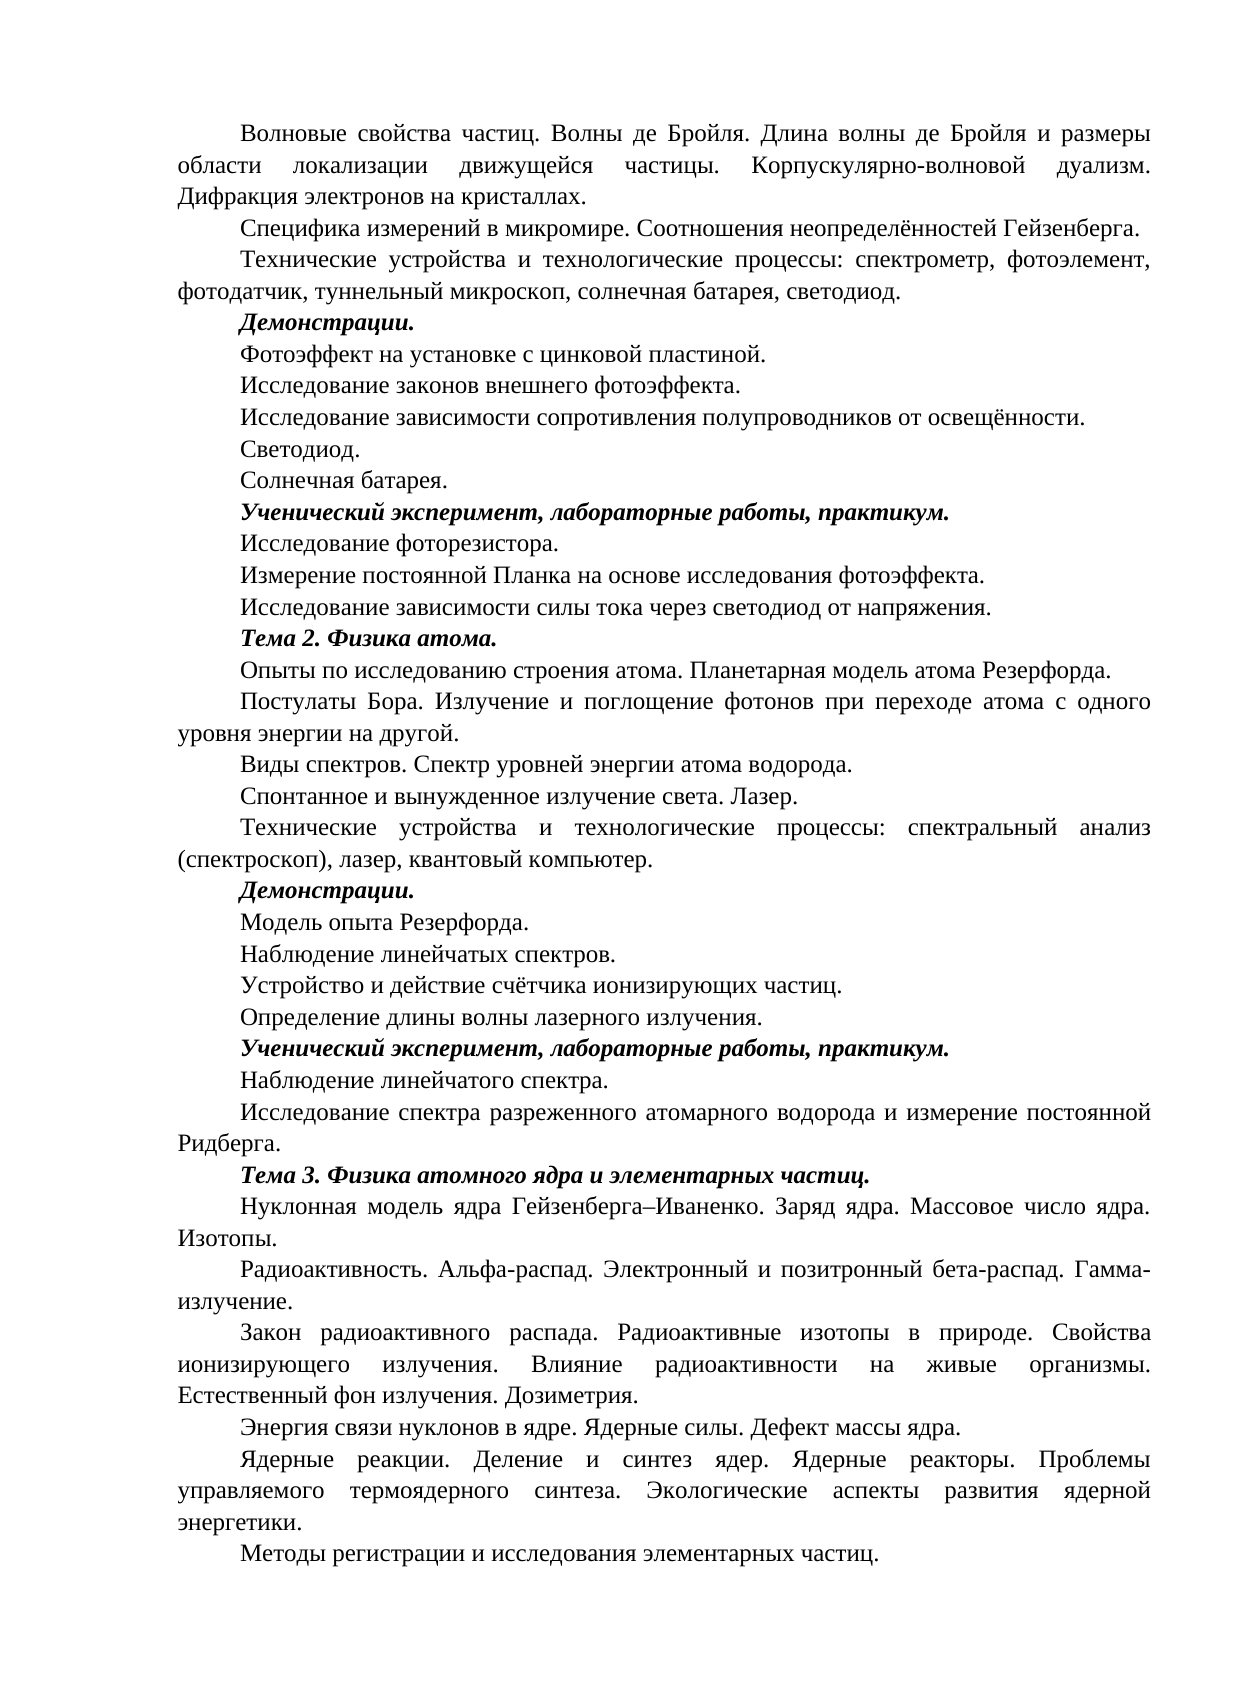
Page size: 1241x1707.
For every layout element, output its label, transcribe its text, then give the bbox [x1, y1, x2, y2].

text Технические устройства и технологические процессы: спектральный анализ (спектроскоп), лазер, квантовый компьютер. [177, 812, 1152, 873]
text Ядерные реакции. Деление и синтез ядер. Ядерные реакторы. Проблемы управляемого термоядерного синтеза. Экологические аспекты развития ядерной энергетики. [177, 1444, 1152, 1536]
text Исследование спектра разреженного атомарного водорода и измерение постоянной Ридберга. [177, 1097, 1152, 1157]
text Демонстрации. [177, 307, 1152, 336]
text Закон радиоактивного распада. Радиоактивные изотопы в природе. Свойства ионизирующего излучения. Влияние радиоактивности на живые организмы. Естественный фон излучения. Дозиметрия. [177, 1317, 1152, 1409]
text Тема 3. Физика атомного ядра и элементарных частиц. [177, 1160, 1152, 1188]
text Исследование зависимости сопротивления полупроводников от освещённости. [177, 402, 1152, 431]
text Ученический эксперимент, лабораторные работы, практикум. [177, 1033, 1152, 1062]
text Измерение постоянной Планка на основе исследования фотоэффекта. [177, 560, 1152, 589]
text Тема 2. Физика атома. [177, 623, 1152, 652]
text Устройство и действие счётчика ионизирующих частиц. [177, 970, 1152, 999]
text Технические устройства и технологические процессы: спектрометр, фотоэлемент, фотодатчик, туннельный микроскоп, солнечная батарея, светодиод. [177, 244, 1152, 305]
text Виды спектров. Спектр уровней энергии атома водорода. [177, 749, 1152, 778]
text Демонстрации. [177, 876, 1152, 904]
text Спонтанное и вынужденное излучение света. Лазер. [177, 781, 1152, 810]
text Опыты по исследованию строения атома. Планетарная модель атома Резерфорда. [177, 655, 1152, 683]
text Методы регистрации и исследования элементарных частиц. [177, 1538, 1152, 1567]
text Определение длины волны лазерного излучения. [177, 1002, 1152, 1031]
text Фотоэффект на установке с цинковой пластиной. [177, 339, 1152, 368]
text Солнечная батарея. [177, 465, 1152, 494]
text Исследование фоторезистора. [177, 528, 1152, 557]
text Нуклонная модель ядра Гейзенберга–Иваненко. Заряд ядра. Массовое число ядра. Изотопы. [177, 1191, 1152, 1252]
text Постулаты Бора. Излучение и поглощение фотонов при переходе атома с одного уровня энергии на другой. [177, 686, 1152, 747]
text Наблюдение линейчатых спектров. [177, 939, 1152, 967]
text Волновые свойства частиц. Волны де Бройля. Длина волны де Бройля и размеры области локализации движущейся частицы. Корпускулярно-волновой дуализм. Дифракция электронов на кристаллах. [177, 118, 1152, 210]
text Модель опыта Резерфорда. [177, 907, 1152, 936]
text Наблюдение линейчатого спектра. [177, 1065, 1152, 1094]
text Специфика измерений в микромире. Соотношения неопределённостей Гейзенберга. [177, 213, 1152, 242]
text Ученический эксперимент, лабораторные работы, практикум. [177, 497, 1152, 526]
text Исследование законов внешнего фотоэффекта. [177, 371, 1152, 399]
text Светодиод. [177, 434, 1152, 462]
text Исследование зависимости силы тока через светодиод от напряжения. [177, 592, 1152, 620]
text Радиоактивность. Альфа-распад. Электронный и позитронный бета-распад. Гамма-излучение. [177, 1254, 1152, 1315]
text Энергия связи нуклонов в ядре. Ядерные силы. Дефект массы ядра. [177, 1412, 1152, 1441]
